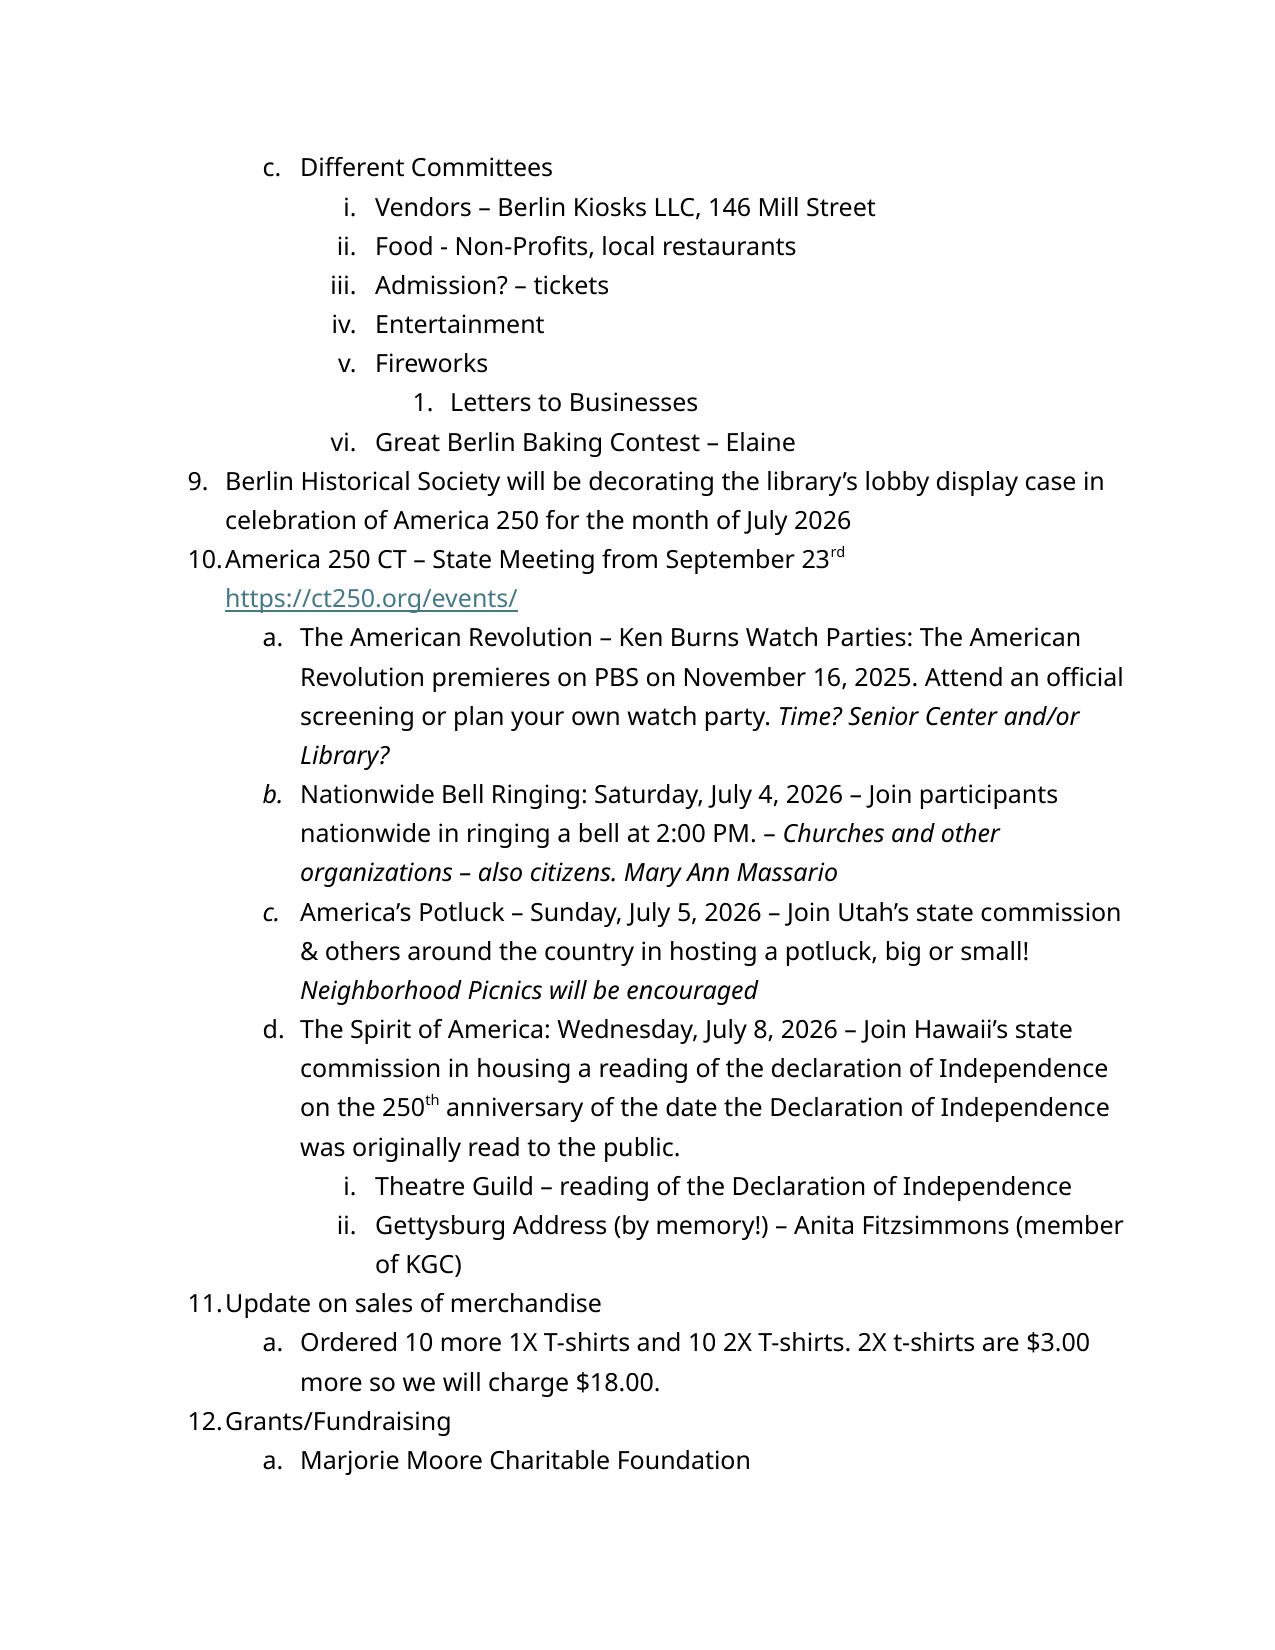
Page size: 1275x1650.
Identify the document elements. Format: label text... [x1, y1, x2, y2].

list Berlin Historical Society will be decorating the library’s lobby display case in celebration of America 250 for the month of July 2026 [187, 463, 1125, 537]
list Vendors – Berlin Kiosks LLC, 146 Mill Street [356, 189, 1125, 223]
list Food - Non-Profits, local restaurants [356, 228, 1125, 262]
list Marjorie Moore Charitable Foundation [262, 1442, 1125, 1477]
list Theatre Guild – reading of the Declaration of Independence [356, 1168, 1125, 1202]
list The Spirit of America: Wednesday, July 8, 2026 – Join Hawaii’s state commission in housing a reading of the declaration of Independence on the 250th anniversary of the date the Declaration of Independence was originally read to the public. [262, 1012, 1125, 1163]
list The American Revolution – Ken Burns Watch Parties: The American Revolution premieres on PBS on November 16, 2025. Attend an official screening or plan your own watch party. Time? Senior Center and/or Library? [262, 620, 1125, 772]
list Fireworks [356, 346, 1125, 380]
list Nationwide Bell Ringing: Saturday, July 4, 2026 – Join participants nationwide in ringing a bell at 2:00 PM. – Churches and other organizations – also citizens. Mary Ann Massario [262, 777, 1125, 889]
list Different Committees [262, 150, 1125, 184]
list Grants/Fundraising [187, 1403, 1125, 1437]
list Admission? – tickets [356, 267, 1125, 302]
list Entertainment [356, 307, 1125, 341]
list Ordered 10 more 1X T-shirts and 10 2X T-shirts. 2X t-shirts are $3.00 more so we will charge $18.00. [262, 1325, 1125, 1398]
list America’s Potluck – Sunday, July 5, 2026 – Join Utah’s state commission & others around the country in hosting a potluck, big or small! Neighborhood Picnics will be encouraged [262, 894, 1125, 1007]
list Update on sales of merchandise [187, 1286, 1125, 1320]
list Great Berlin Baking Contest – Elaine [356, 424, 1125, 458]
list Gettysburg Address (by memory!) – Anita Fitzsimmons (member of KGC) [356, 1207, 1125, 1281]
list America 250 CT – State Meeting from September 23rd https://ct250.org/events/ [187, 542, 1125, 615]
list Letters to Businesses [412, 385, 1125, 419]
